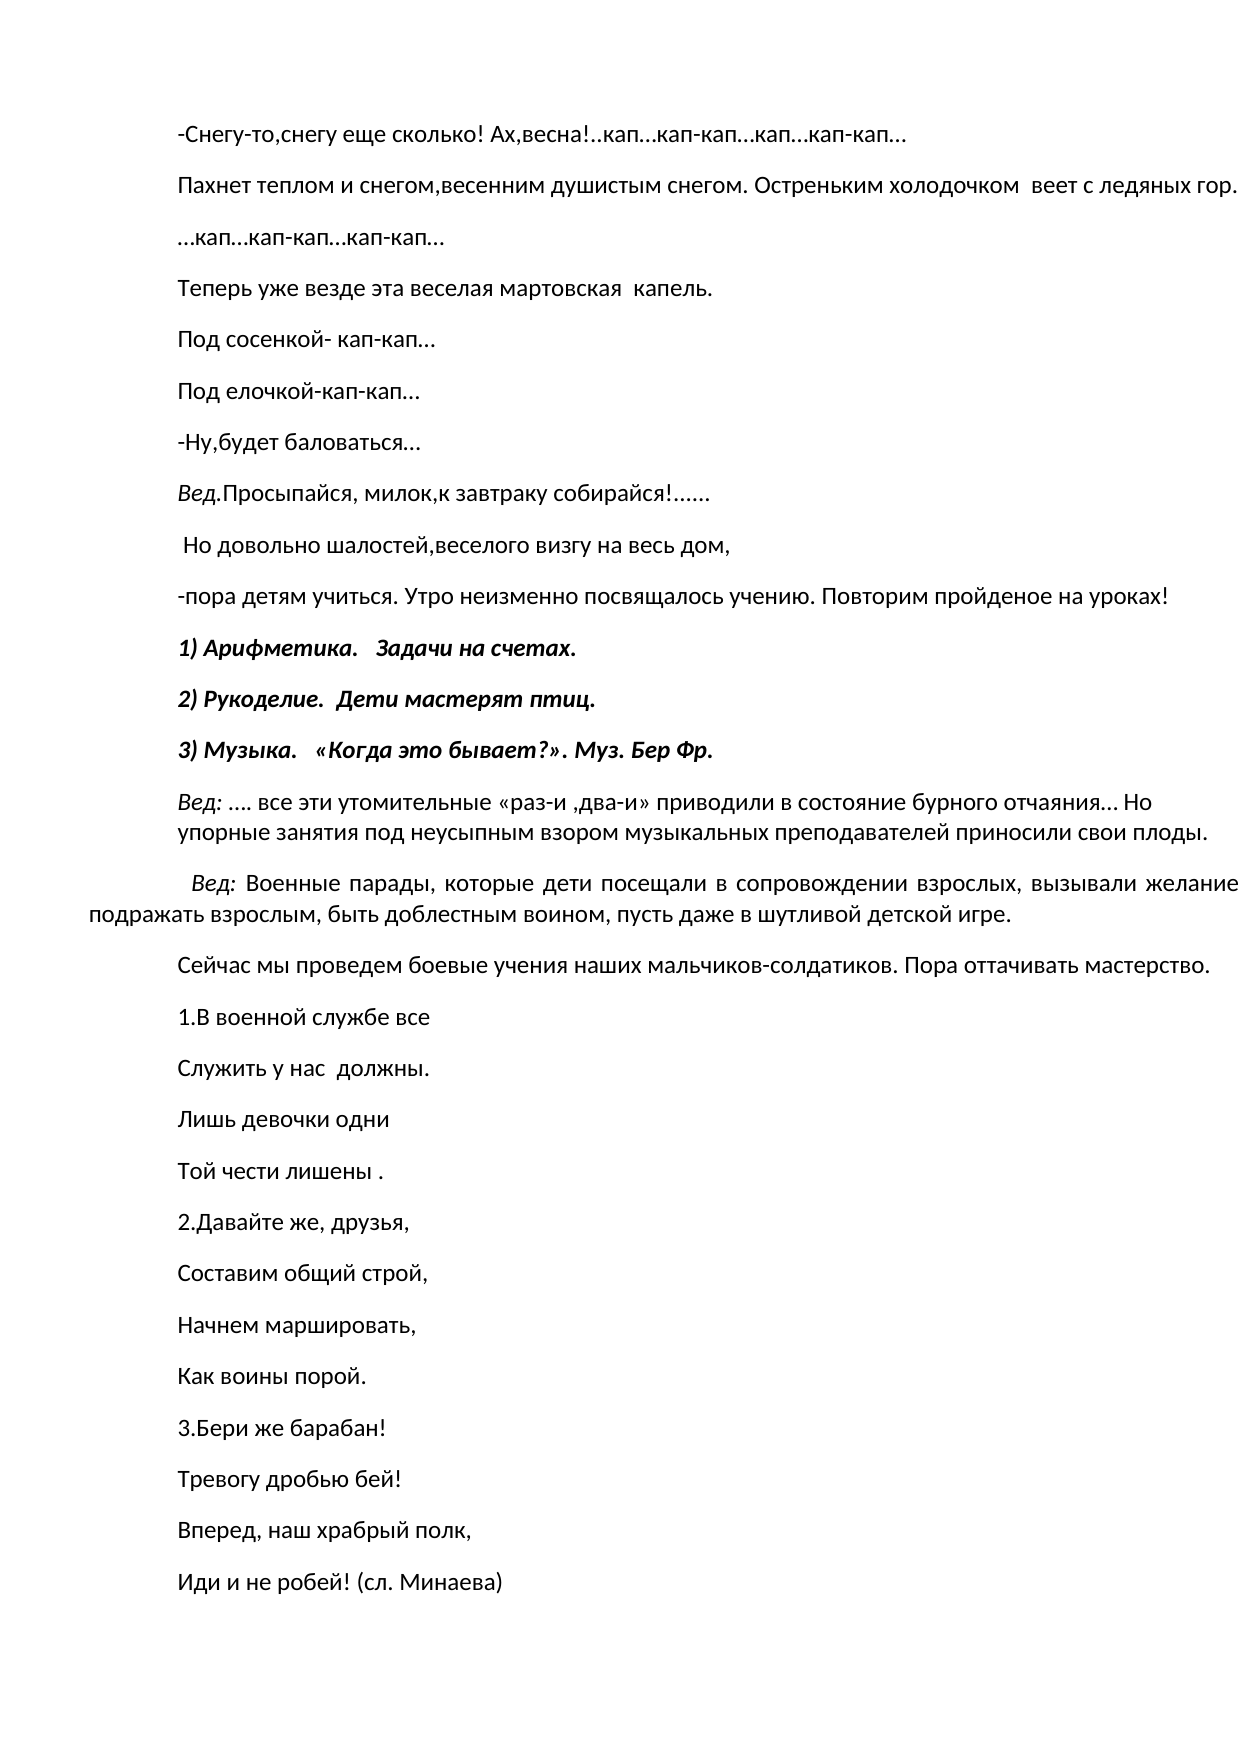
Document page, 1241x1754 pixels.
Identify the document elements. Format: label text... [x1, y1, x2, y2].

text Вперед, наш храбрый полк, [177, 1514, 1240, 1545]
text Той чести лишены . [177, 1155, 1240, 1185]
text 2.Давайте же, друзья, [177, 1206, 1240, 1237]
text Лишь девочки одни [177, 1103, 1240, 1134]
text Иди и не робей! (сл. Минаева) [177, 1566, 1240, 1596]
text Теперь уже везде эта веселая мартовская капель. [177, 272, 1240, 303]
text 1.В военной службе все [177, 1001, 1240, 1031]
text -пора детям учиться. Утро неизменно посвящалось учению. Повторим пройденое на уроках! [177, 580, 1240, 611]
text Служить у нас должны. [177, 1052, 1240, 1083]
text Как воины порой. [177, 1360, 1240, 1391]
text Вед: …. все эти утомительные «раз-и ,два-и» приводили в состояние бурного отчаяния… Но упорные занятия под неусыпным взором музыкальных преподавателей приносили свои плоды. [177, 786, 1240, 847]
text Вед.Просыпайся, милок,к завтраку собирайся!...... [177, 478, 1240, 508]
text 3.Бери же барабан! [177, 1412, 1240, 1442]
text Под сосенкой- кап-кап… [177, 323, 1240, 354]
text -Ну,будет баловаться… [177, 426, 1240, 457]
text Сейчас мы проведем боевые учения наших мальчиков-солдатиков. Пора оттачивать мастерство. [177, 949, 1240, 980]
text -Снегу-то,снегу еще сколько! Ах,весна!..кап…кап-кап…кап…кап-кап… [177, 118, 1240, 149]
text Но довольно шалостей,веселого визгу на весь дом, [177, 529, 1240, 559]
text Составим общий строй, [177, 1258, 1240, 1288]
text 1) Арифметика. Задачи на счетах. [177, 632, 1240, 662]
text 3) Музыка. «Когда это бывает?». Муз. Бер Фр. [177, 734, 1240, 765]
text …кап…кап-кап…кап-кап… [177, 221, 1240, 251]
text Тревогу дробью бей! [177, 1463, 1240, 1493]
text Под елочкой-кап-кап… [177, 375, 1240, 405]
text Пахнет теплом и снегом,весенним душистым снегом. Остреньким холодочком веет с ледяных гор. [177, 169, 1240, 200]
text Начнем маршировать, [177, 1309, 1240, 1339]
text Вед: Военные парады, которые дети посещали в сопровождении взрослых, вызывали желание подражать взрослым, быть доблестным воином, пусть даже в шутливой детской игре. [88, 868, 1240, 929]
text 2) Рукоделие. Дети мастерят птиц. [177, 683, 1240, 713]
